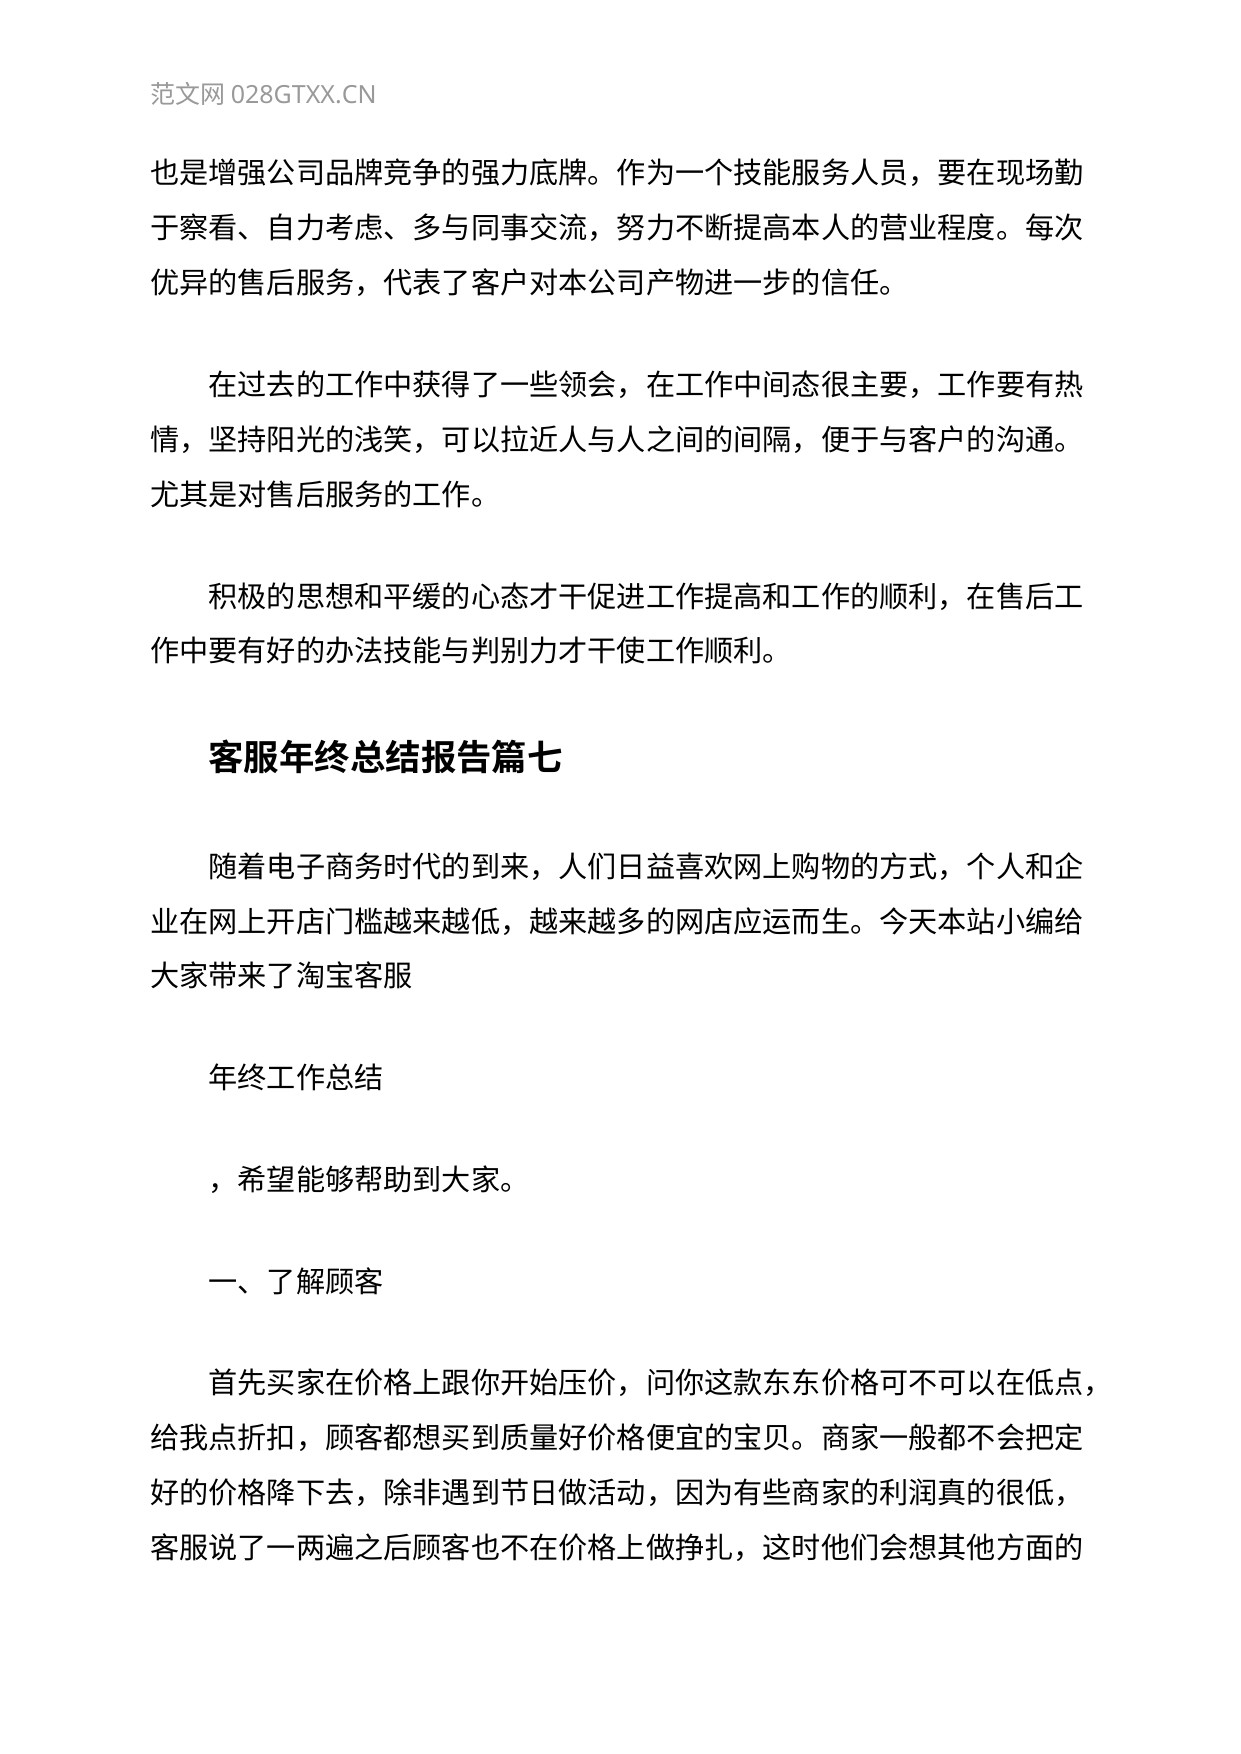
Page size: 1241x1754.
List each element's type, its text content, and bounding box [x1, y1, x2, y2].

text 一、了解顾客 [150, 1258, 1090, 1301]
text 随着电子商务时代的到来，人们日益喜欢网上购物的方式，个人和企业在网上开店门槛越来越低，越来越多的网店应运而生。今天本站小编给大家带来了淘宝客服 [150, 843, 1090, 995]
text ，希望能够帮助到大家。 [150, 1157, 1090, 1199]
text 客服年终总结报告篇七 [150, 730, 1090, 781]
text 积极的思想和平缓的心态才干促进工作提高和工作的顺利，在售后工作中要有好的办法技能与判别力才干使工作顺利。 [150, 573, 1090, 670]
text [150, 1360, 1090, 1567]
text 在过去的工作中获得了一些领会，在工作中间态很主要，工作要有热情，坚持阳光的浅笑，可以拉近人与人之间的间隔，便于与客户的沟通。尤其是对售后服务的工作。 [150, 362, 1090, 514]
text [150, 150, 1090, 302]
text 年终工作总结 [150, 1055, 1090, 1097]
